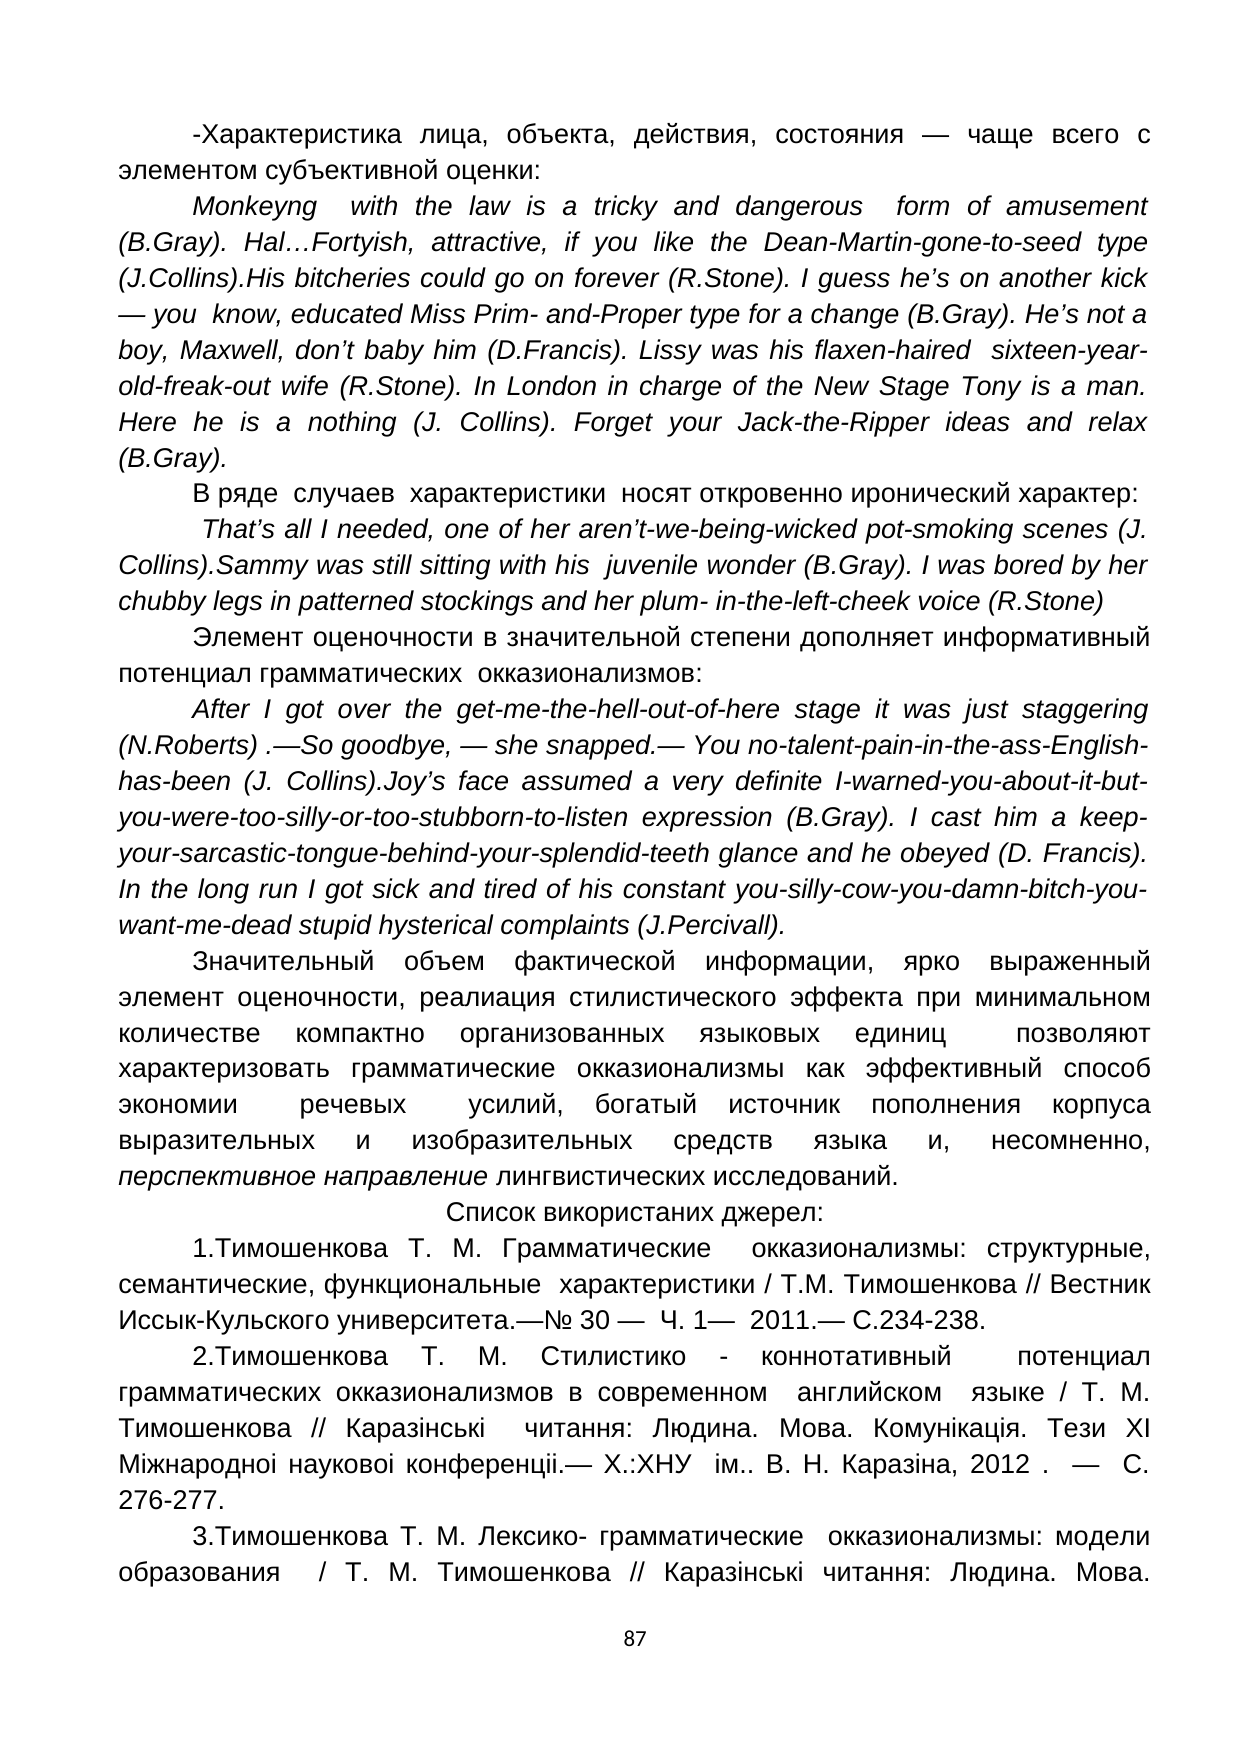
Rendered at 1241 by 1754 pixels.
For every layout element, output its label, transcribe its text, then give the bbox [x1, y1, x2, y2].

text -Характеристика лица, объекта, действия, состояния — чаще всего с элементом субъективной оценки: [118, 118, 1152, 185]
text Monkeyng with the law is a tricky and dangerous form of amusement (B.Gray). Hal…Fortyish, attractive, if you like the Dean-Martin-gone-to-seed type (J.Collins).His bitcheries could go on forever (R.Stone). I guess he’s on another kick — you know, educated Miss Prim- and-Proper type for a change (B.Gray). He’s not a boy, Maxwell, don’t baby him (D.Francis). Lissy was his flaxen-haired sixteen-year-old-freak-out wife (R.Stone). In London in charge of the New Stage Tony is a man. Here he is a nothing (J. Collins). Forget your Jack-the-Ripper ideas and relax (B.Gray). [118, 190, 1152, 473]
text Элемент оценочности в значительной степени дополняет информативный потенциал грамматических окказионализмов: [118, 621, 1152, 688]
text 2.Тимошенкова Т. М. Стилистико - коннотативный потенциал грамматических окказионализмов в современном английском языке / Т. М. Тимошенкова // Каразінські читання: Людина. Мова. Комунікація. Тези XI Міжнародноі науковоі конференціі.— Х.:ХНУ ім.. В. Н. Каразіна, 2012 . — С. 276-277. [118, 1340, 1152, 1515]
text В ряде случаев характеристики носят откровенно иронический характер: [118, 477, 1152, 509]
text That’s all I needed, one of her aren’t-we-being-wicked pot-smoking scenes (J. Collins).Sammy was still sitting with his juvenile wonder (B.Gray). I was bored by her chubby legs in patterned stockings and her plum- in-the-left-cheek voice (R.Stone) [118, 513, 1152, 617]
text Список використаних джерел: [118, 1196, 1152, 1227]
text 1.Тимошенкова Т. М. Грамматические окказионализмы: структурные, семантические, функциональные характеристики / Т.М. Тимошенкова // Вестник Иссык-Кульского университета.—№ 30 — Ч. 1— 2011.— С.234-238. [118, 1232, 1152, 1335]
text Значительный объем фактической информации, ярко выраженный элемент оценочности, реалиация стилистического эффекта при минимальном количестве компактно организованных языковых единиц позволяют характеризовать грамматические окказионализмы как эффективный способ экономии речевых усилий, богатый источник пополнения корпуса выразительных и изобразительных средств языка и, несомненно, перспективное направление лингвистических исследований. [118, 945, 1152, 1192]
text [118, 1520, 1152, 1587]
text After I got over the get-me-the-hell-out-of-here stage it was just staggering (N.Roberts) .—So goodbye, — she snapped.— You no-talent-pain-in-the-ass-English-has-been (J. Collins).Joy’s face assumed a very definite I-warned-you-about-it-but-you-were-too-silly-or-too-stubborn-to-listen expression (B.Gray). I cast him a keep-your-sarcastic-tongue-behind-your-splendid-teeth glance and he obeyed (D. Francis). In the long run I got sick and tired of his constant you-silly-cow-you-damn-bitch-you-want-me-dead stupid hysterical complaints (J.Percivall). [118, 693, 1152, 940]
